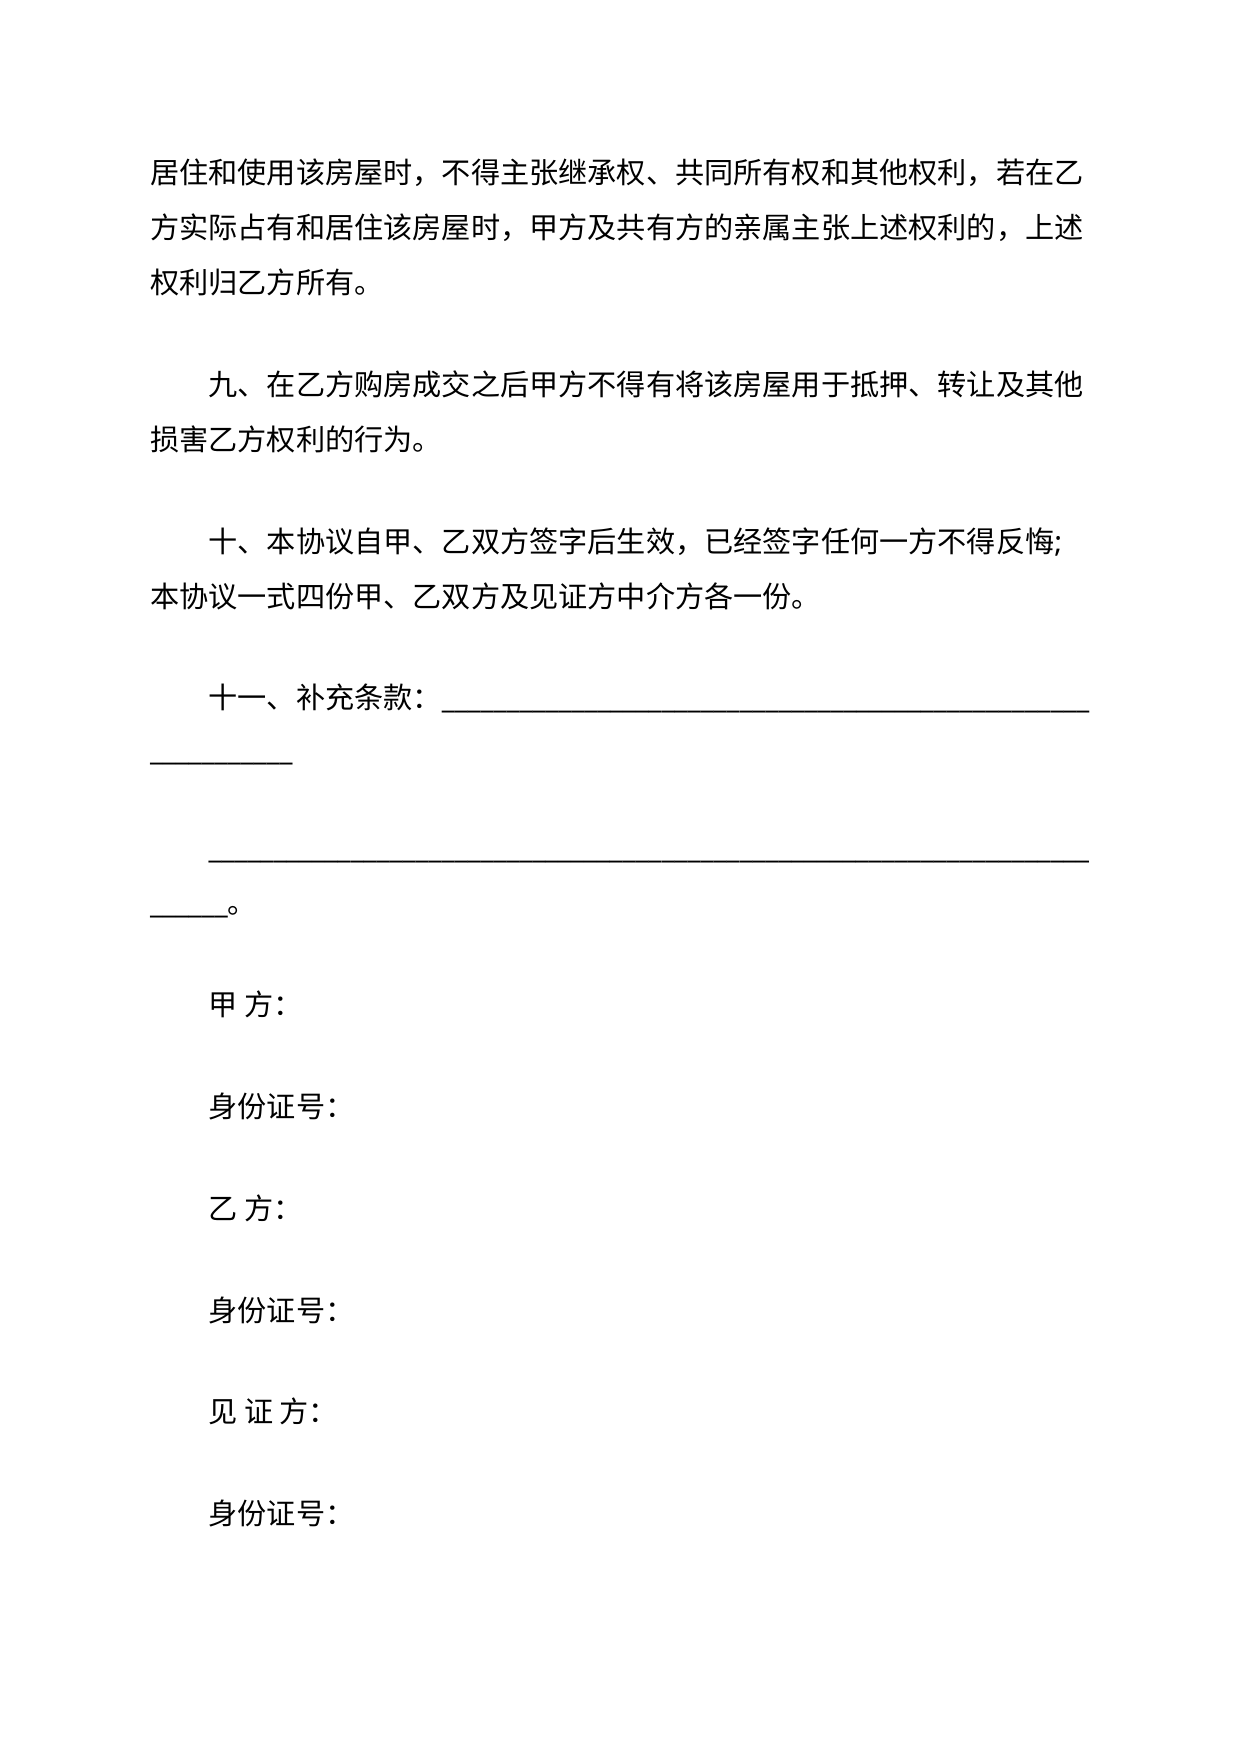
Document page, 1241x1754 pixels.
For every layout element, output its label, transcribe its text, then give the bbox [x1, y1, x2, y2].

text 乙 方： [150, 1186, 1090, 1228]
text __________________________________________________________________________。 [150, 828, 1090, 922]
text 见 证 方： [150, 1389, 1090, 1431]
text 十、本协议自甲、乙双方签字后生效，已经签字任何一方不得反悔;本协议一式四份甲、乙双方及见证方中介方各一份。 [150, 518, 1090, 616]
text 身份证号： [150, 1491, 1090, 1533]
text 甲 方： [150, 982, 1090, 1024]
text 十一、补充条款：_____________________________________________________________ [150, 675, 1090, 769]
text 九、在乙方购房成交之后甲方不得有将该房屋用于抵押、转让及其他损害乙方权利的行为。 [150, 362, 1090, 459]
text 身份证号： [150, 1084, 1090, 1126]
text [150, 150, 1090, 302]
text 身份证号： [150, 1287, 1090, 1329]
